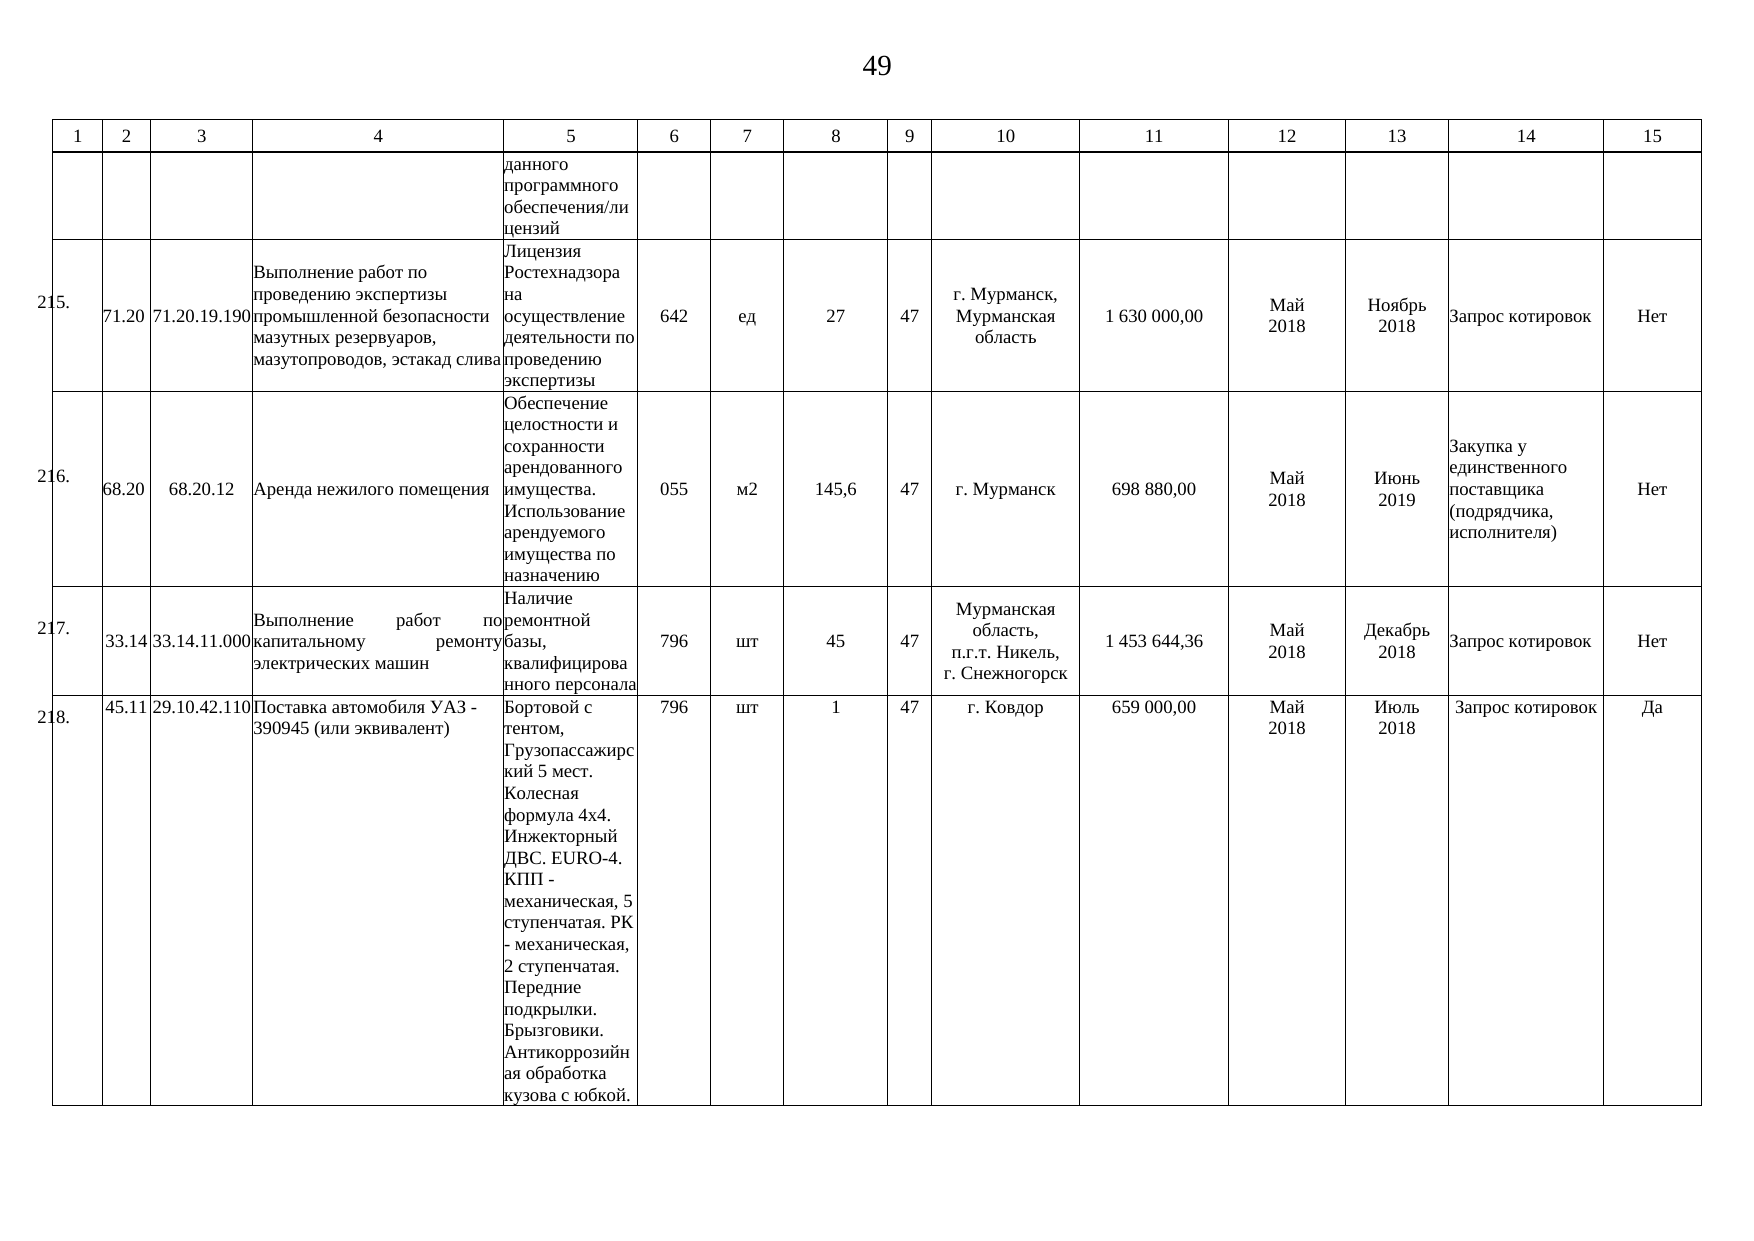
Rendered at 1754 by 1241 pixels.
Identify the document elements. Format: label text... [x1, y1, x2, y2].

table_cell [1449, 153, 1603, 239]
table_header 8 [784, 120, 887, 151]
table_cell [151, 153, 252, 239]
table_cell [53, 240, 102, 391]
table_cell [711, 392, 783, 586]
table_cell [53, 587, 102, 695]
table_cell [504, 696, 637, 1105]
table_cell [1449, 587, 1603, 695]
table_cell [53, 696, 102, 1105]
table_header 1 [53, 120, 102, 151]
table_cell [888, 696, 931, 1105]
table_header 6 [638, 120, 710, 151]
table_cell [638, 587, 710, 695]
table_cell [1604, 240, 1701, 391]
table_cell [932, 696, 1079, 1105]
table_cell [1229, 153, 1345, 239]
table_header 2 [103, 120, 150, 151]
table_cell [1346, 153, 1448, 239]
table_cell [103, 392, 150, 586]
table_header 14 [1449, 120, 1603, 151]
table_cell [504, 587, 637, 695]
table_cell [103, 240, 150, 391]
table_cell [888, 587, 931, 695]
table_header 9 [888, 120, 931, 151]
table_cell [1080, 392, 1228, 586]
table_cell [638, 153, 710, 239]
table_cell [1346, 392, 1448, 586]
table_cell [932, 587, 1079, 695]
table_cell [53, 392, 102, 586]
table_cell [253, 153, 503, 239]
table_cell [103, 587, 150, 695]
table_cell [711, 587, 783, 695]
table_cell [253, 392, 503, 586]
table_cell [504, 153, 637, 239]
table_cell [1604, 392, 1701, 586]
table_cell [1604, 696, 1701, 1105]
table_header 7 [711, 120, 783, 151]
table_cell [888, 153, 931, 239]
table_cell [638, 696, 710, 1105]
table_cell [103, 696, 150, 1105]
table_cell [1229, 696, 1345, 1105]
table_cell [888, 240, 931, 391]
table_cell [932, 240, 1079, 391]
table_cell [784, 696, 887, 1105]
table_header 3 [151, 120, 252, 151]
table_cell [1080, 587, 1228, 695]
table_header 11 [1080, 120, 1228, 151]
table_header 13 [1346, 120, 1448, 151]
table_header 5 [504, 120, 637, 151]
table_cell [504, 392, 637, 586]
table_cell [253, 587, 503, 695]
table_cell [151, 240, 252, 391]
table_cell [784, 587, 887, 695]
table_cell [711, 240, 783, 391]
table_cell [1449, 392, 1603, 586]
table_header 12 [1229, 120, 1345, 151]
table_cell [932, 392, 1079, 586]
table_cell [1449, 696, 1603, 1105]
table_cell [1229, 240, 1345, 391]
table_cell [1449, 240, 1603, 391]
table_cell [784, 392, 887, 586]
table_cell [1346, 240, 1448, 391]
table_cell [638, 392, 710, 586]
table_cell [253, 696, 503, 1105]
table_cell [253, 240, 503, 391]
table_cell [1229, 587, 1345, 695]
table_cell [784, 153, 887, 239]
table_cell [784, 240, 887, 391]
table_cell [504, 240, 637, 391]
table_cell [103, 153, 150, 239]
table_header 10 [932, 120, 1079, 151]
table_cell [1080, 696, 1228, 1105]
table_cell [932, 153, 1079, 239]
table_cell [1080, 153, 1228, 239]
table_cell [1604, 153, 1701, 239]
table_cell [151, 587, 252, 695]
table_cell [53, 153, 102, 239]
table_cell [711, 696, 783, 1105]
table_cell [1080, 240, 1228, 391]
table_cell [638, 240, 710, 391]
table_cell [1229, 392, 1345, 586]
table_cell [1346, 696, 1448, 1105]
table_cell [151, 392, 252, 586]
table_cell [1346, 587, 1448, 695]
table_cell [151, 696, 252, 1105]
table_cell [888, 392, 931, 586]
table_header 15 [1604, 120, 1701, 151]
table_header 4 [253, 120, 503, 151]
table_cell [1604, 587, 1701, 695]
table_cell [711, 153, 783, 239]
